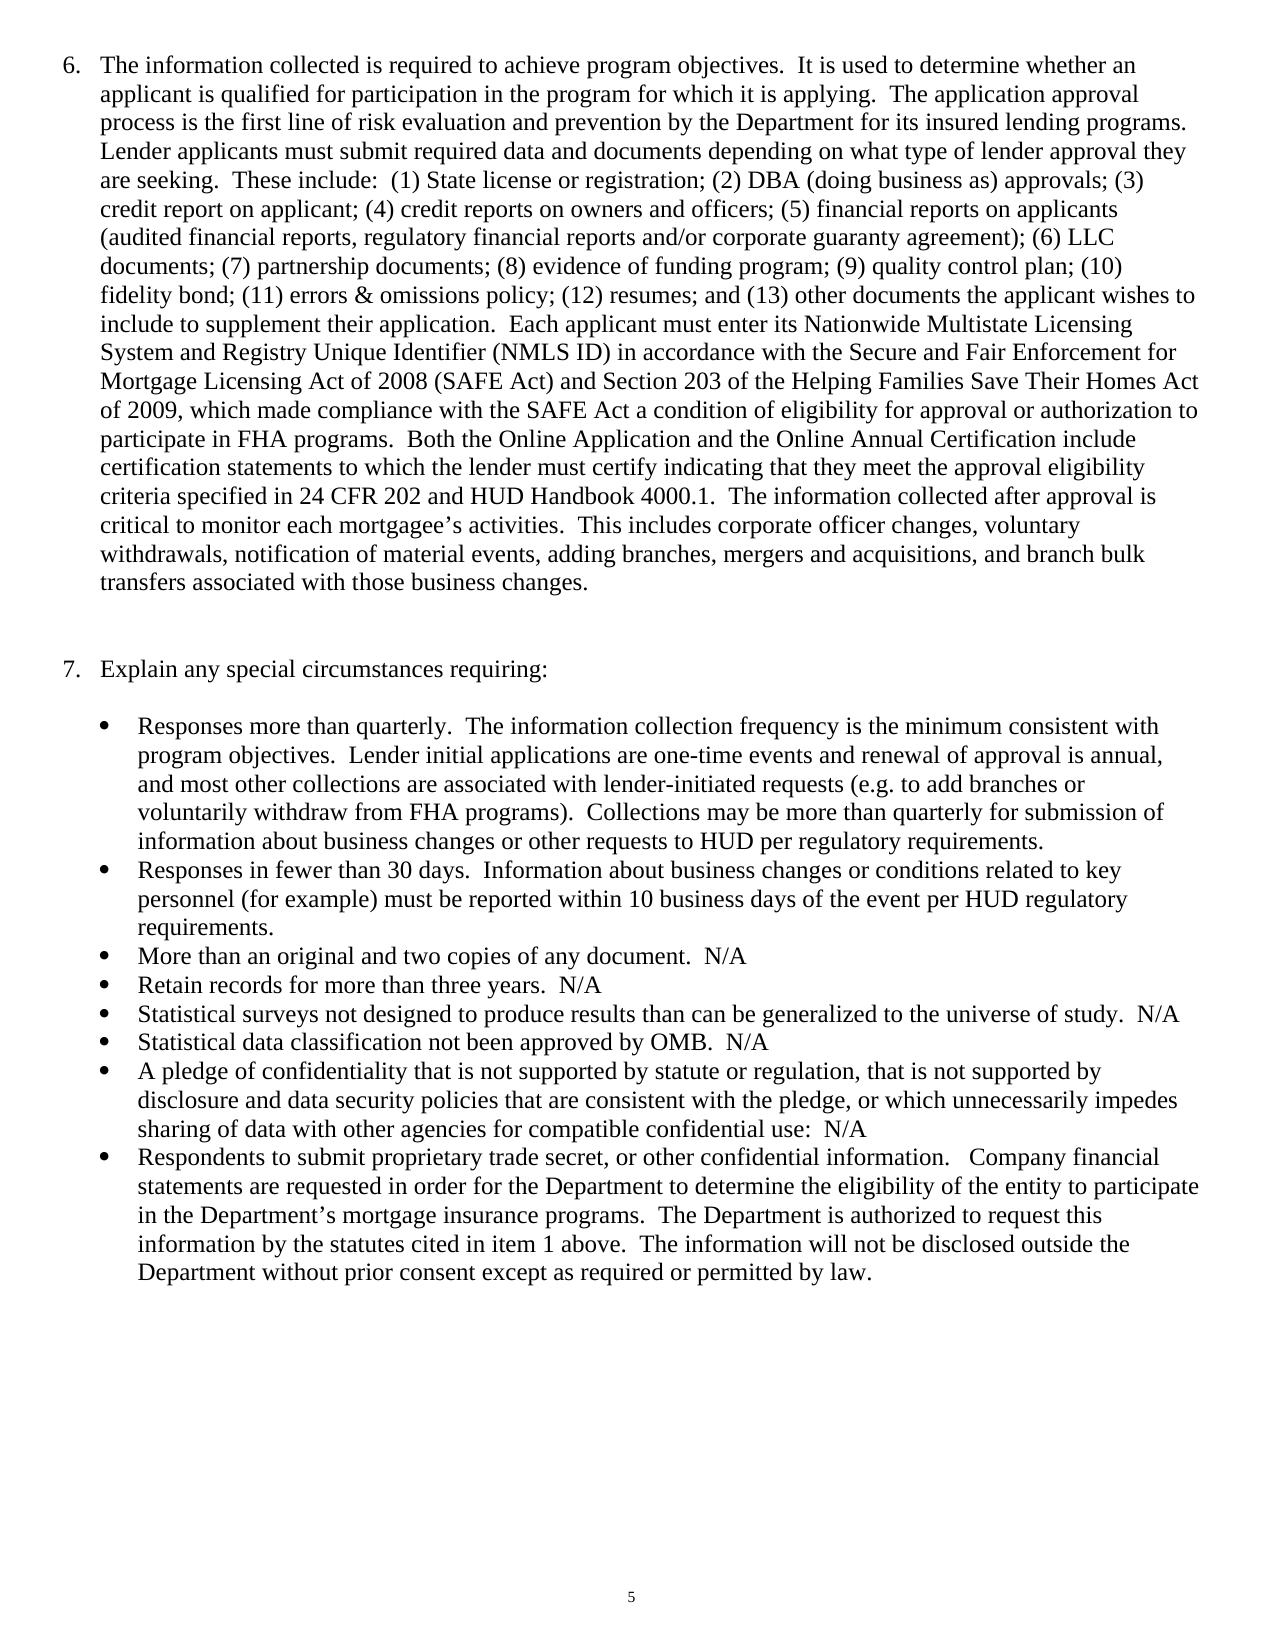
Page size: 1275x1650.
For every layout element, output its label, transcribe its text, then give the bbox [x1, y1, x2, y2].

list Retain records for more than three years. N/A [100, 970, 1200, 999]
list More than an original and two copies of any document. N/A [100, 941, 1200, 970]
list A pledge of confidentiality that is not supported by statute or regulation, that is not supported by disclosure and data security policies that are consistent with the pledge, or which unnecessarily impedes sharing of data with other agencies for compatible confidential use: N/A [100, 1056, 1200, 1142]
list Respondents to submit proprietary trade secret, or other confidential information. Company financial statements are requested in order for the Department to determine the eligibility of the entity to participate in the Department’s mortgage insurance programs. The Department is authorized to request this information by the statutes cited in item 1 above. The information will not be disclosed outside the Department without prior consent except as required or permitted by law. [100, 1142, 1200, 1286]
text 7. Explain any special circumstances requiring: [62, 654, 1200, 682]
list Responses in fewer than 30 days. Information about business changes or conditions related to key personnel (for example) must be reported within 10 business days of the event per HUD regulatory requirements. [100, 855, 1200, 941]
list Responses more than quarterly. The information collection frequency is the minimum consistent with program objectives. Lender initial applications are one-time events and renewal of approval is annual, and most other collections are associated with lender-initiated requests (e.g. to add branches or voluntarily withdraw from FHA programs). Collections may be more than quarterly for submission of information about business changes or other requests to HUD per regulatory requirements. [100, 711, 1200, 855]
list Statistical data classification not been approved by OMB. N/A [100, 1027, 1200, 1056]
text 6. The information collected is required to achieve program objectives. It is used to determine whether an applicant is qualified for participation in the program for which it is applying. The application approval process is the first line of risk evaluation and prevention by the Department for its insured lending programs. Lender applicants must submit required data and documents depending on what type of lender approval they are seeking. These include: (1) State license or registration; (2) DBA (doing business as) approvals; (3) credit report on applicant; (4) credit reports on owners and officers; (5) financial reports on applicants (audited financial reports, regulatory financial reports and/or corporate guaranty agreement); (6) LLC documents; (7) partnership documents; (8) evidence of funding program; (9) quality control plan; (10) fidelity bond; (11) errors & omissions policy; (12) resumes; and (13) other documents the applicant wishes to include to supplement their application. Each applicant must enter its Nationwide Multistate Licensing System and Registry Unique Identifier (NMLS ID) in accordance with the Secure and Fair Enforcement for Mortgage Licensing Act of 2008 (SAFE Act) and Section 203 of the Helping Families Save Their Homes Act of 2009, which made compliance with the SAFE Act a condition of eligibility for approval or authorization to participate in FHA programs. Both the Online Application and the Online Annual Certification include certification statements to which the lender must certify indicating that they meet the approval eligibility criteria specified in 24 CFR 202 and HUD Handbook 4000.1. The information collected after approval is critical to monitor each mortgagee’s activities. This includes corporate officer changes, voluntary withdrawals, notification of material events, adding branches, mergers and acquisitions, and branch bulk transfers associated with those business changes. [62, 50, 1200, 596]
list Statistical surveys not designed to produce results than can be generalized to the universe of study. N/A [100, 999, 1200, 1027]
